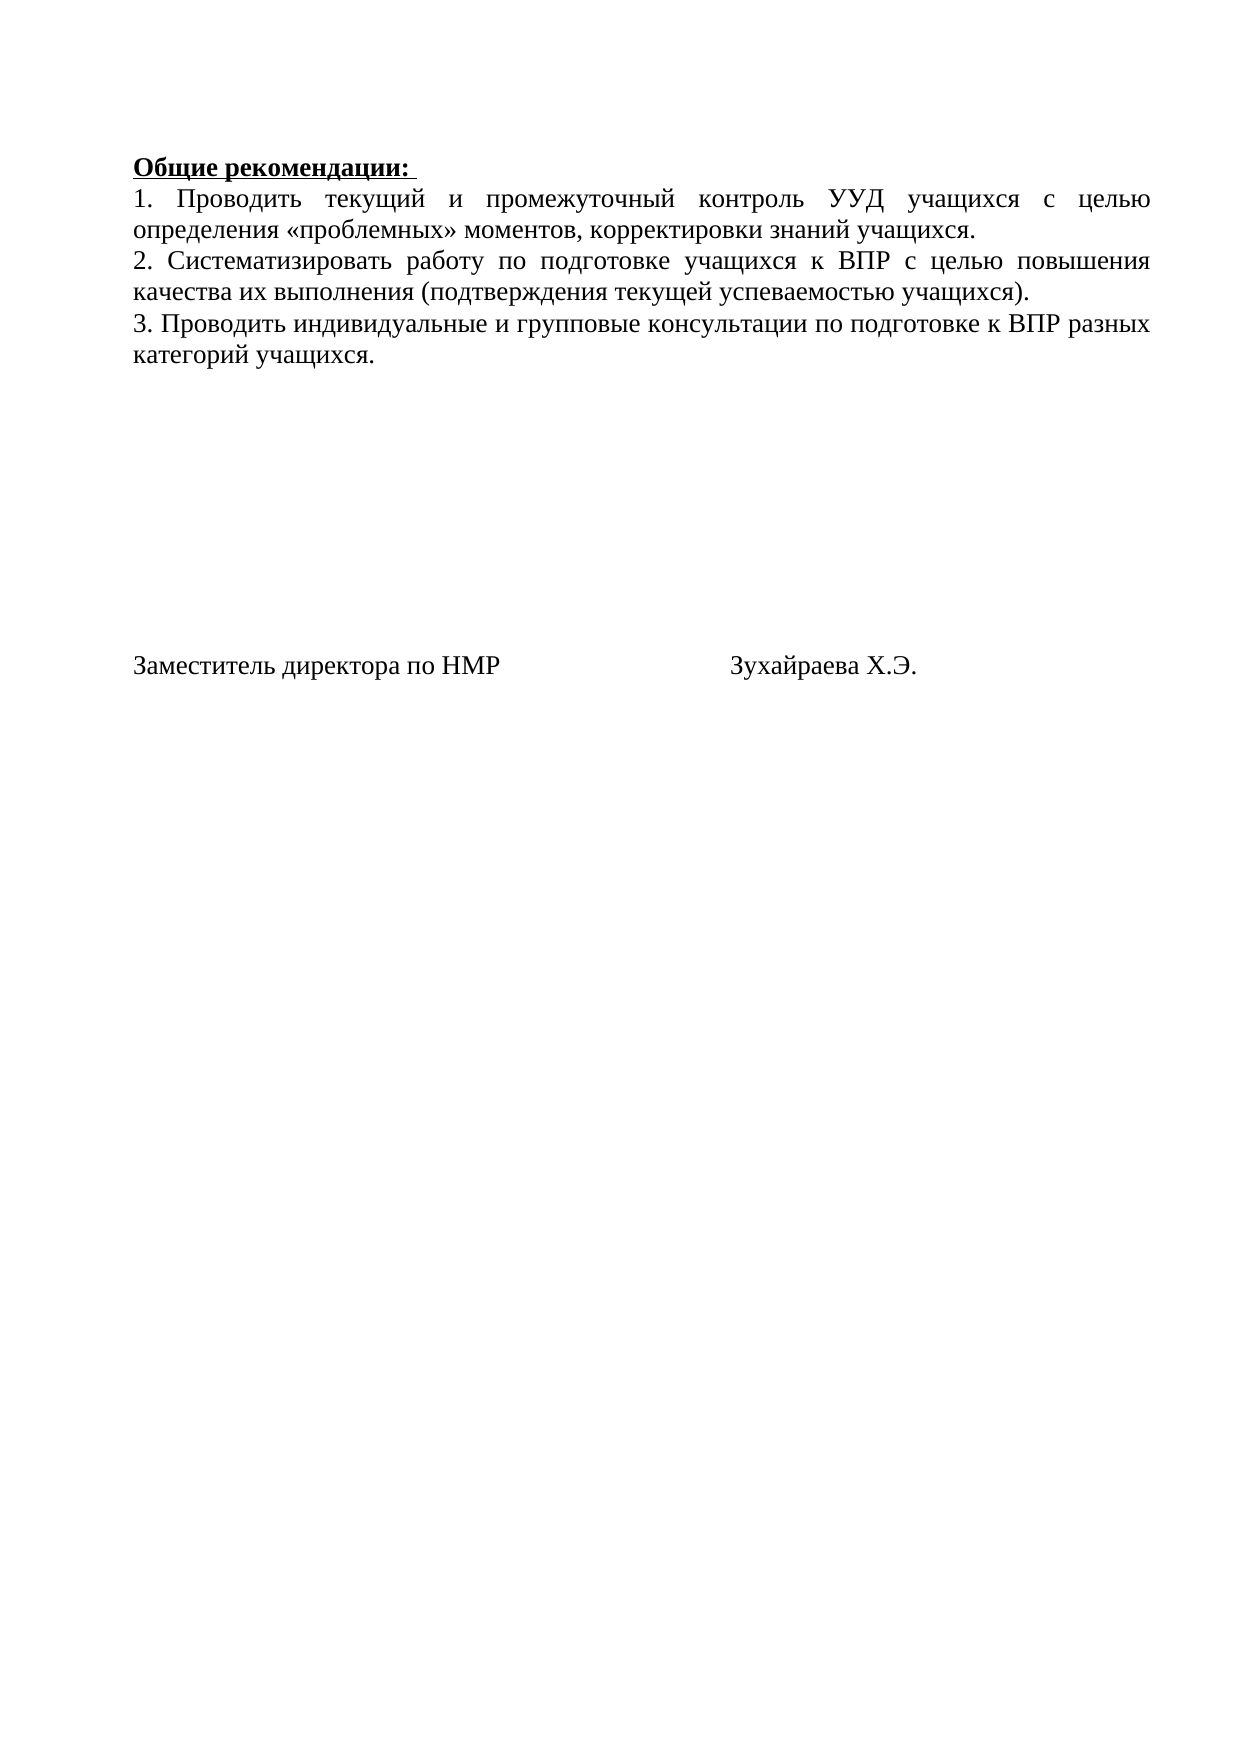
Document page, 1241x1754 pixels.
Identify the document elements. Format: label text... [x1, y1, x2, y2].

text 2. Систематизировать работу по подготовке учащихся к ВПР с целью повышения качества их выполнения (подтверждения текущей успеваемостью учащихся). [133, 244, 1152, 307]
text 3. Проводить индивидуальные и групповые консультации по подготовке к ВПР разных категорий учащихся. [133, 307, 1152, 369]
text 1. Проводить текущий и промежуточный контроль УУД учащихся с целью определения «проблемных» моментов, корректировки знаний учащихся. [133, 182, 1152, 244]
text Общие рекомендации: [133, 151, 1152, 182]
text Заместитель директора по НМР Зухайраева Х.Э. [133, 649, 1152, 680]
